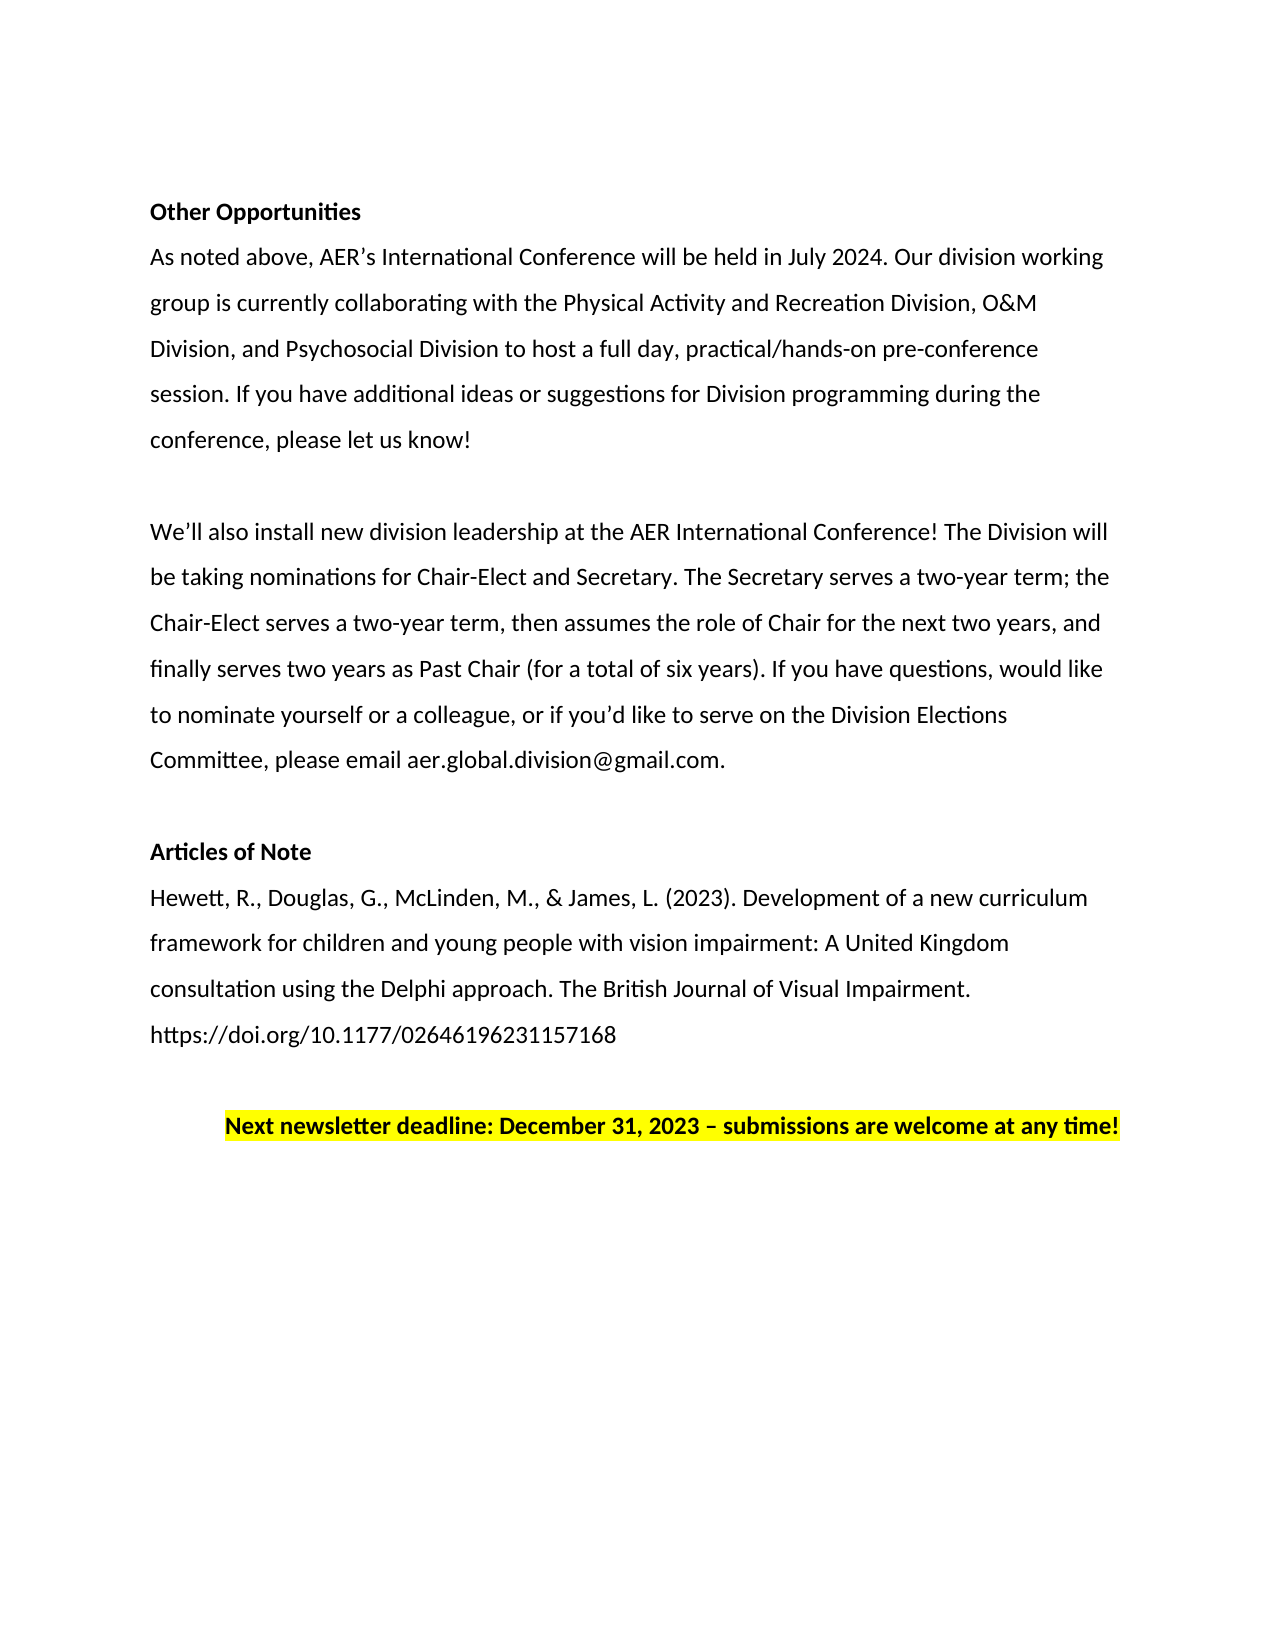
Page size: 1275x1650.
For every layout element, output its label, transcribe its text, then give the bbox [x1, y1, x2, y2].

text Articles of Note [150, 836, 1125, 866]
text Other Opportunities [150, 196, 1125, 226]
text As noted above, AER’s International Conference will be held in July 2024. Our division working group is currently collaborating with the Physical Activity and Recreation Division, O&M Division, and Psychosocial Division to host a full day, practical/hands-on pre-conference session. If you have additional ideas or suggestions for Division programming during the conference, please let us know! [150, 241, 1125, 455]
text Hewett, R., Douglas, G., McLinden, M., & James, L. (2023). Development of a new curriculum framework for children and young people with vision impairment: A United Kingdom consultation using the Delphi approach. The British Journal of Visual Impairment. https://doi.org/10.1177/02646196231157168 [150, 882, 1125, 1049]
text We’ll also install new division leadership at the AER International Conference! The Division will be taking nominations for Chair-Elect and Secretary. The Secretary serves a two-year term; the Chair-Elect serves a two-year term, then assumes the role of Chair for the next two years, and finally serves two years as Past Chair (for a total of six years). If you have questions, would like to nominate yourself or a colleague, or if you’d like to serve on the Division Elections Committee, please email aer.global.division@gmail.com. [150, 516, 1125, 775]
